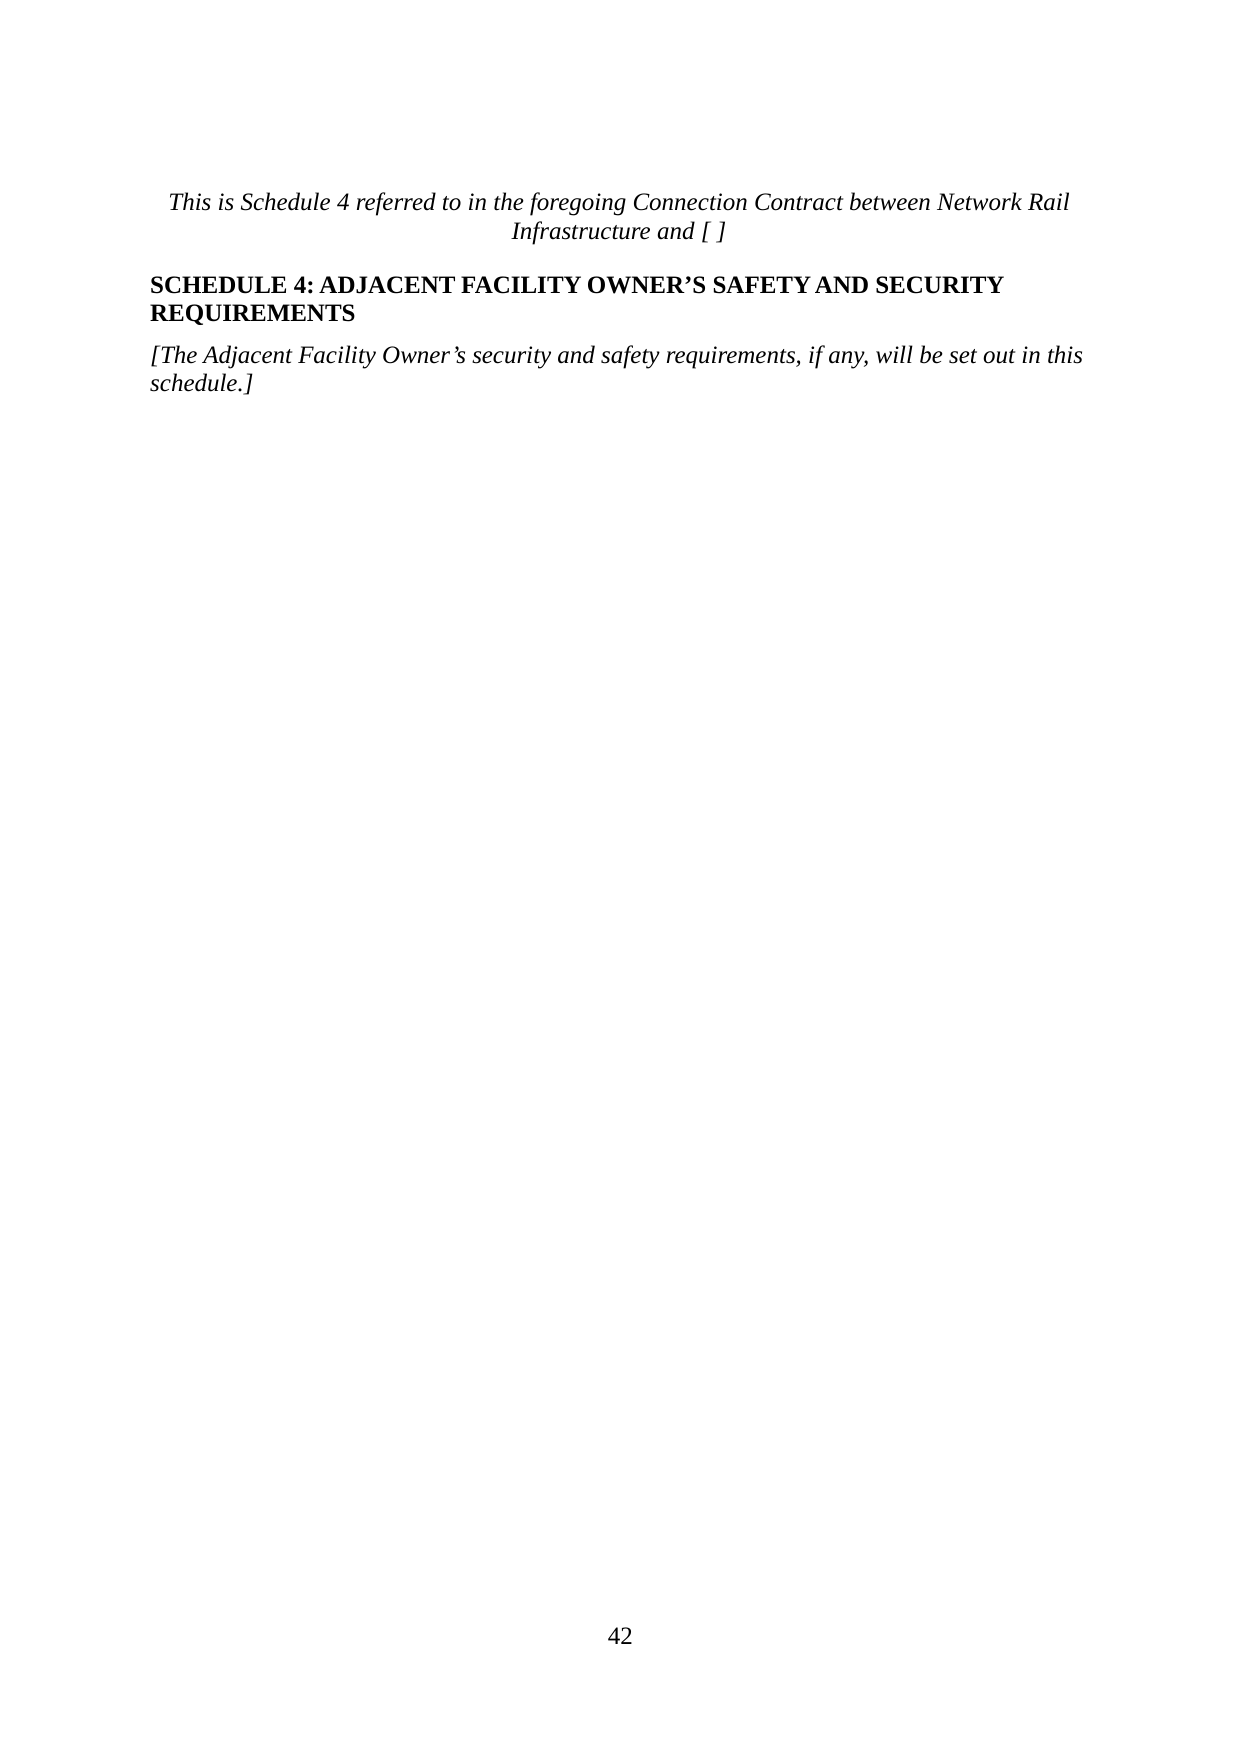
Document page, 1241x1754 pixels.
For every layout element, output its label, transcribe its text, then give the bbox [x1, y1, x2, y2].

text This is Schedule 4 referred to in the foregoing Connection Contract between Network Rail Infrastructure and [ ] [150, 187, 1090, 245]
text [The Adjacent Facility Owner’s security and safety requirements, if any, will be set out in this schedule.] [150, 340, 1090, 397]
subtitle SCHEDULE 4: adjacent facility owner’s safety and security requirements [150, 270, 1090, 327]
